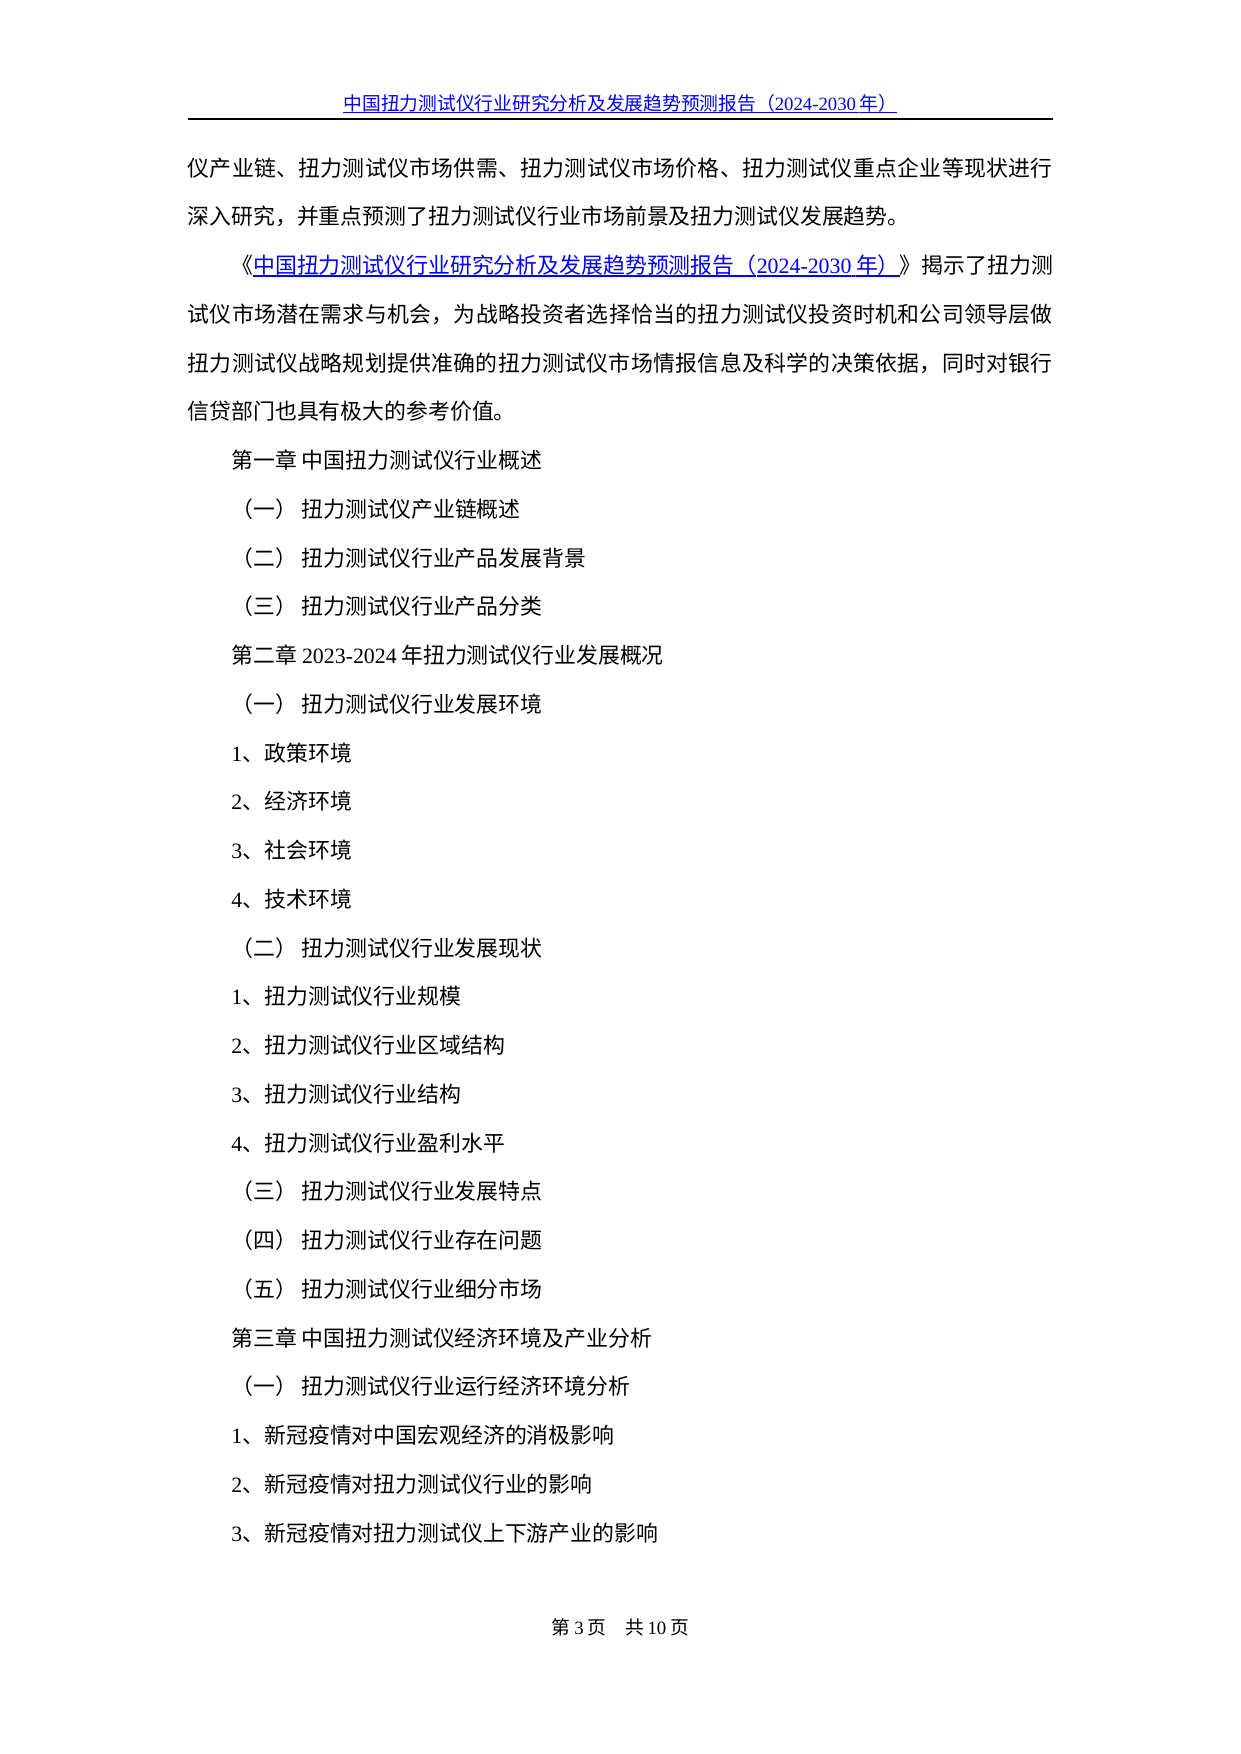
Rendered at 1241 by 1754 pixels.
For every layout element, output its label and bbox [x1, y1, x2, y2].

text [187, 150, 1053, 1548]
